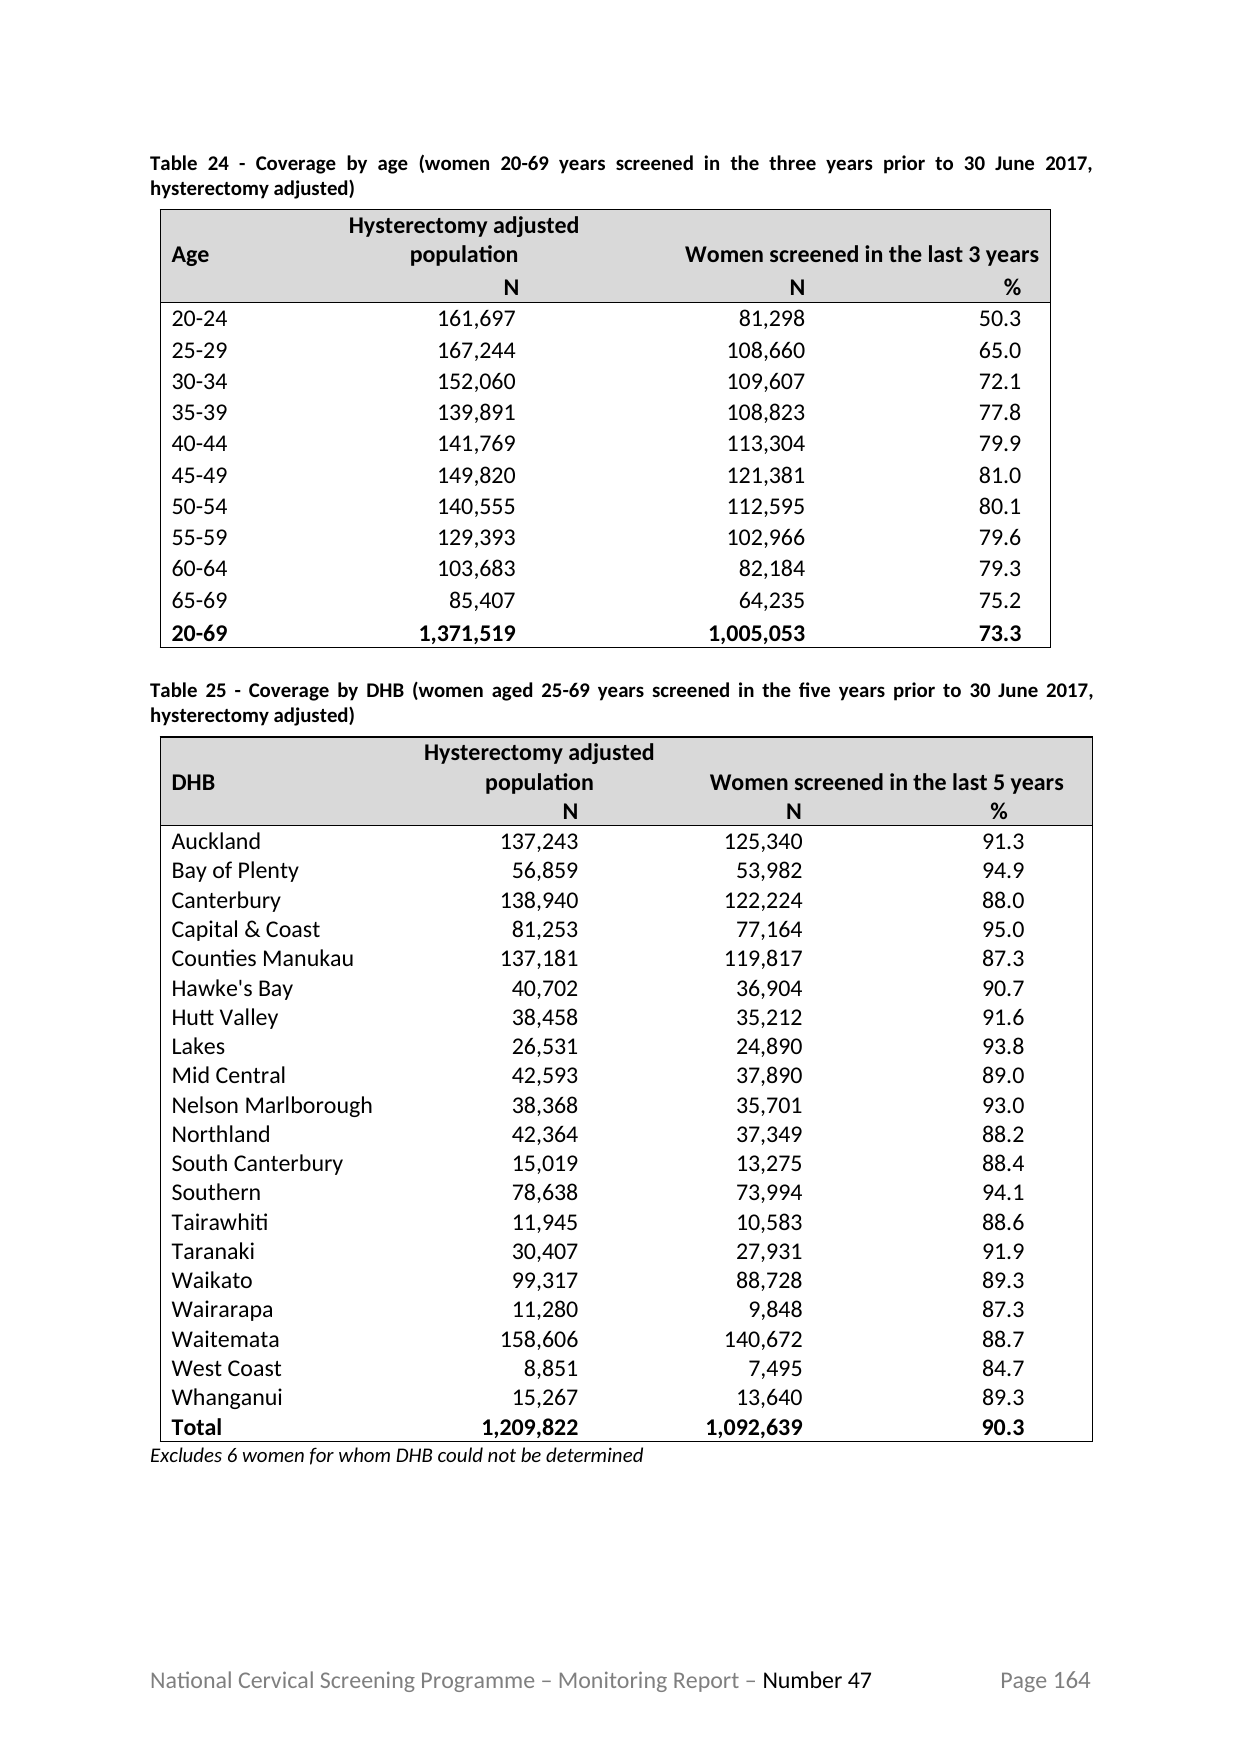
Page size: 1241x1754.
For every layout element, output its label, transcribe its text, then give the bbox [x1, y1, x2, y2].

text Table 24 - Coverage by age (women 20-69 years screened in the three years prior to 30 June 2017, hysterectomy adjusted) [150, 150, 1095, 201]
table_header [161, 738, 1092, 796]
text Table 25 - Coverage by DHB (women aged 25-69 years screened in the five years prior to 30 June 2017, hysterectomy adjusted) [150, 677, 1095, 728]
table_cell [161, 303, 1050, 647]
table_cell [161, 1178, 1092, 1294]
text Excludes 6 women for whom DHB could not be determined [150, 1442, 1036, 1467]
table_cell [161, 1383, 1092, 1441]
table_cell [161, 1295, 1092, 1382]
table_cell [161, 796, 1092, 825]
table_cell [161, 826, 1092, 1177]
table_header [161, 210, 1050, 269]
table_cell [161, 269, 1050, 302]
